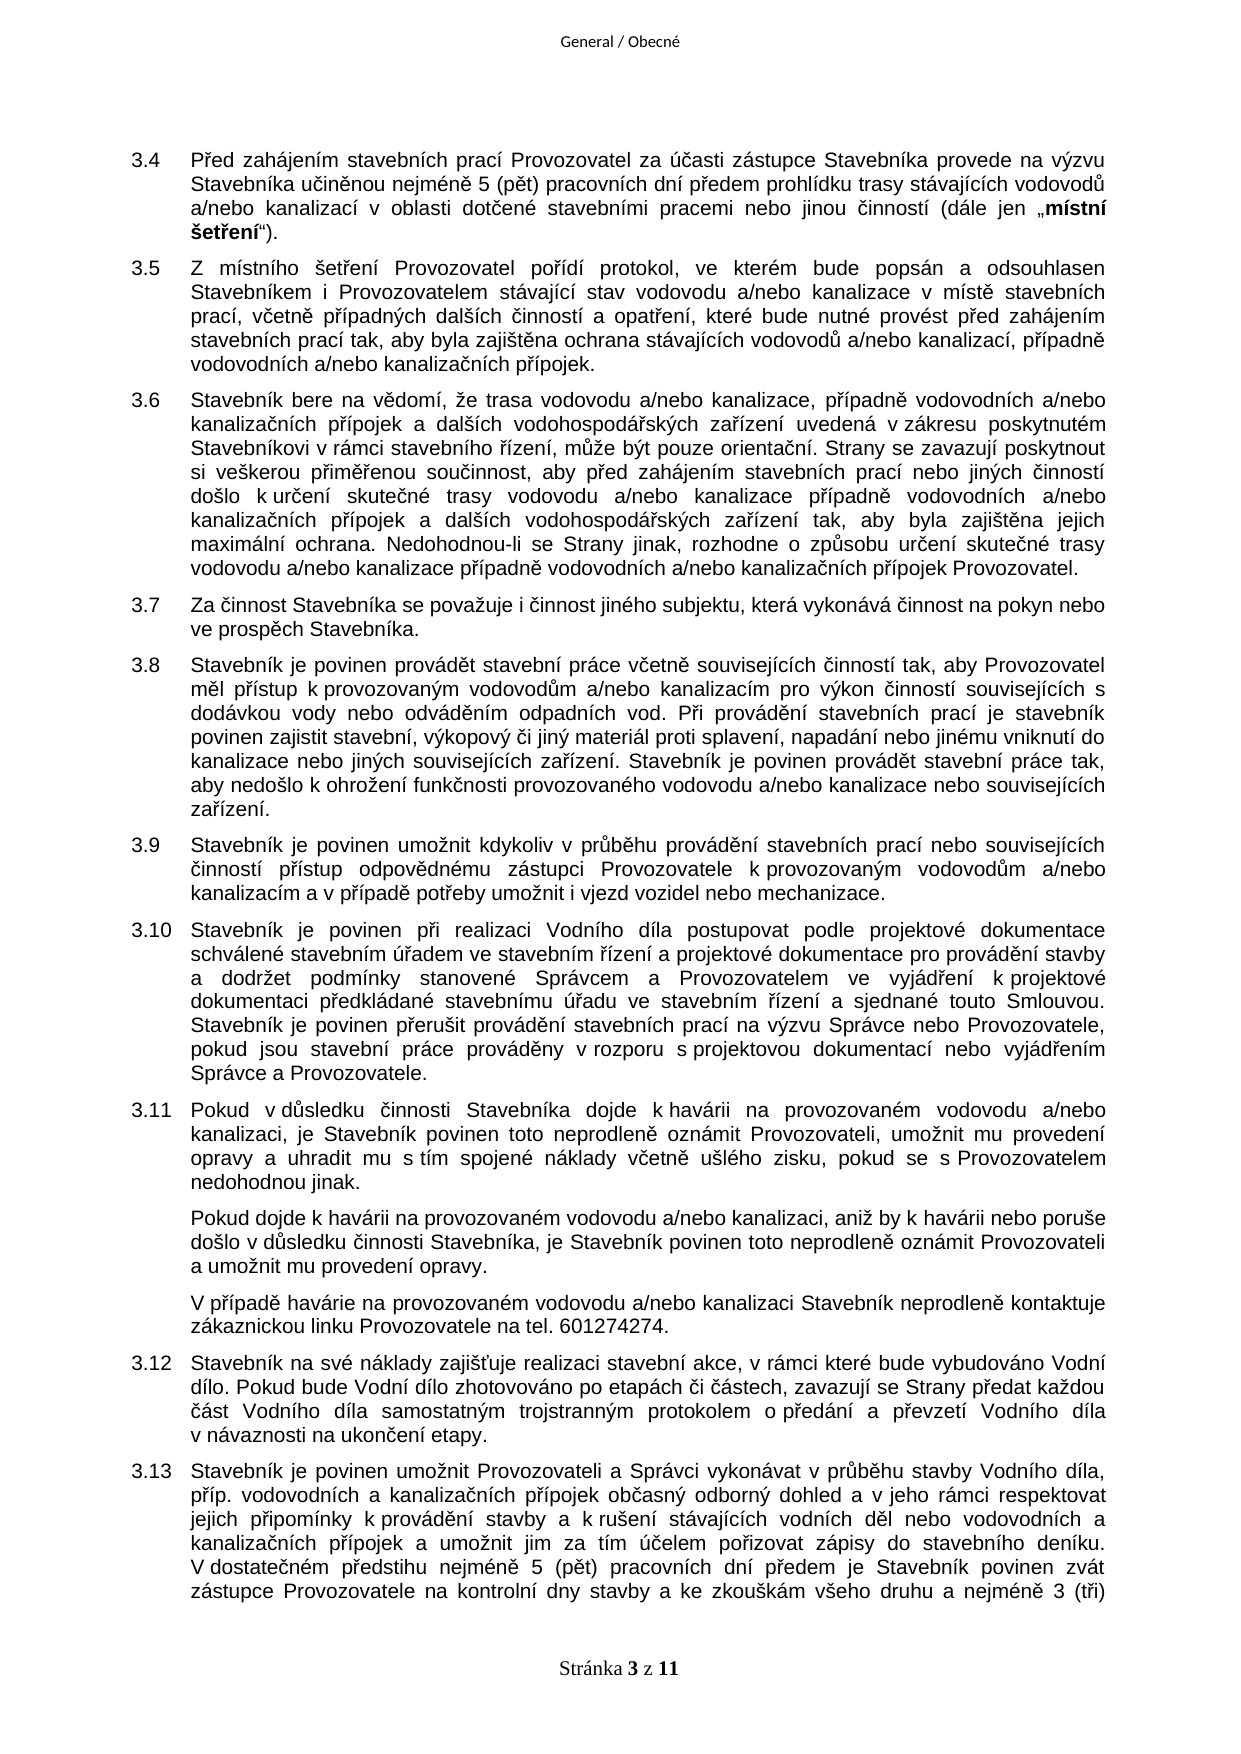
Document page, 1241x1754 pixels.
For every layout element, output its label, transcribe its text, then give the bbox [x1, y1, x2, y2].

list Pokud v důsledku činnosti Stavebníka dojde k havárii na provozovaném vodovodu a/nebo kanalizaci, je Stavebník povinen toto neprodleně oznámit Provozovateli, umožnit mu provedení opravy a uhradit mu s tím spojené náklady včetně ušlého zisku, pokud se s Provozovatelem nedohodnou jinak. [131, 1098, 1106, 1193]
list Stavebník je povinen provádět stavební práce včetně souvisejících činností tak, aby Provozovatel měl přístup k provozovaným vodovodům a/nebo kanalizacím pro výkon činností souvisejících s dodávkou vody nebo odváděním odpadních vod. Při provádění stavebních prací je stavebník povinen zajistit stavební, výkopový či jiný materiál proti splavení, napadání nebo jinému vniknutí do kanalizace nebo jiných souvisejících zařízení. Stavebník je povinen provádět stavební práce tak, aby nedošlo k ohrožení funkčnosti provozovaného vodovodu a/nebo kanalizace nebo souvisejících zařízení. [131, 653, 1106, 821]
list Stavebník bere na vědomí, že trasa vodovodu a/nebo kanalizace, případně vodovodních a/nebo kanalizačních přípojek a dalších vodohospodářských zařízení uvedená v zákresu poskytnutém Stavebníkovi v rámci stavebního řízení, může být pouze orientační. Strany se zavazují poskytnout si veškerou přiměřenou součinnost, aby před zahájením stavebních prací nebo jiných činností došlo k určení skutečné trasy vodovodu a/nebo kanalizace případně vodovodních a/nebo kanalizačních přípojek a dalších vodohospodářských zařízení tak, aby byla zajištěna jejich maximální ochrana. Nedohodnou-li se Strany jinak, rozhodne o způsobu určení skutečné trasy vodovodu a/nebo kanalizace případně vodovodních a/nebo kanalizačních přípojek Provozovatel. [131, 388, 1106, 580]
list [131, 1459, 1106, 1603]
list Stavebník je povinen při realizaci Vodního díla postupovat podle projektové dokumentace schválené stavebním úřadem ve stavebním řízení a projektové dokumentace pro provádění stavby a dodržet podmínky stanovené Správcem a Provozovatelem ve vyjádření k projektové dokumentaci předkládané stavebnímu úřadu ve stavebním řízení a sjednané touto Smlouvou. Stavebník je povinen přerušit provádění stavebních prací na výzvu Správce nebo Provozovatele, pokud jsou stavební práce prováděny v rozporu s projektovou dokumentací nebo vyjádřením Správce a Provozovatele. [131, 917, 1106, 1085]
text V případě havárie na provozovaném vodovodu a/nebo kanalizaci Stavebník neprodleně kontaktuje zákaznickou linku Provozovatele na tel. 601274274. [190, 1290, 1106, 1338]
list Za činnost Stavebníka se považuje i činnost jiného subjektu, která vykonává činnost na pokyn nebo ve prospěch Stavebníka. [131, 592, 1106, 640]
list Stavebník je povinen umožnit kdykoliv v průběhu provádění stavebních prací nebo souvisejících činností přístup odpovědnému zástupci Provozovatele k provozovaným vodovodům a/nebo kanalizacím a v případě potřeby umožnit i vjezd vozidel nebo mechanizace. [131, 833, 1106, 905]
text Pokud dojde k havárii na provozovaném vodovodu a/nebo kanalizaci, aniž by k havárii nebo poruše došlo v důsledku činnosti Stavebníka, je Stavebník povinen toto neprodleně oznámit Provozovateli a umožnit mu provedení opravy. [190, 1206, 1106, 1278]
list Z místního šetření Provozovatel pořídí protokol, ve kterém bude popsán a odsouhlasen Stavebníkem i Provozovatelem stávající stav vodovodu a/nebo kanalizace v místě stavebních prací, včetně případných dalších činností a opatření, které bude nutné provést před zahájením stavebních prací tak, aby byla zajištěna ochrana stávajících vodovodů a/nebo kanalizací, případně vodovodních a/nebo kanalizačních přípojek. [131, 256, 1106, 376]
list Před zahájením stavebních prací Provozovatel za účasti zástupce Stavebníka provede na výzvu Stavebníka učiněnou nejméně 5 (pět) pracovních dní předem prohlídku trasy stávajících vodovodů a/nebo kanalizací v oblasti dotčené stavebními pracemi nebo jinou činností (dále jen „místní šetření“). [131, 148, 1106, 243]
list Stavebník na své náklady zajišťuje realizaci stavební akce, v rámci které bude vybudováno Vodní dílo. Pokud bude Vodní dílo zhotovováno po etapách či částech, zavazují se Strany předat každou část Vodního díla samostatným trojstranným protokolem o předání a převzetí Vodního díla v návaznosti na ukončení etapy. [131, 1351, 1106, 1447]
